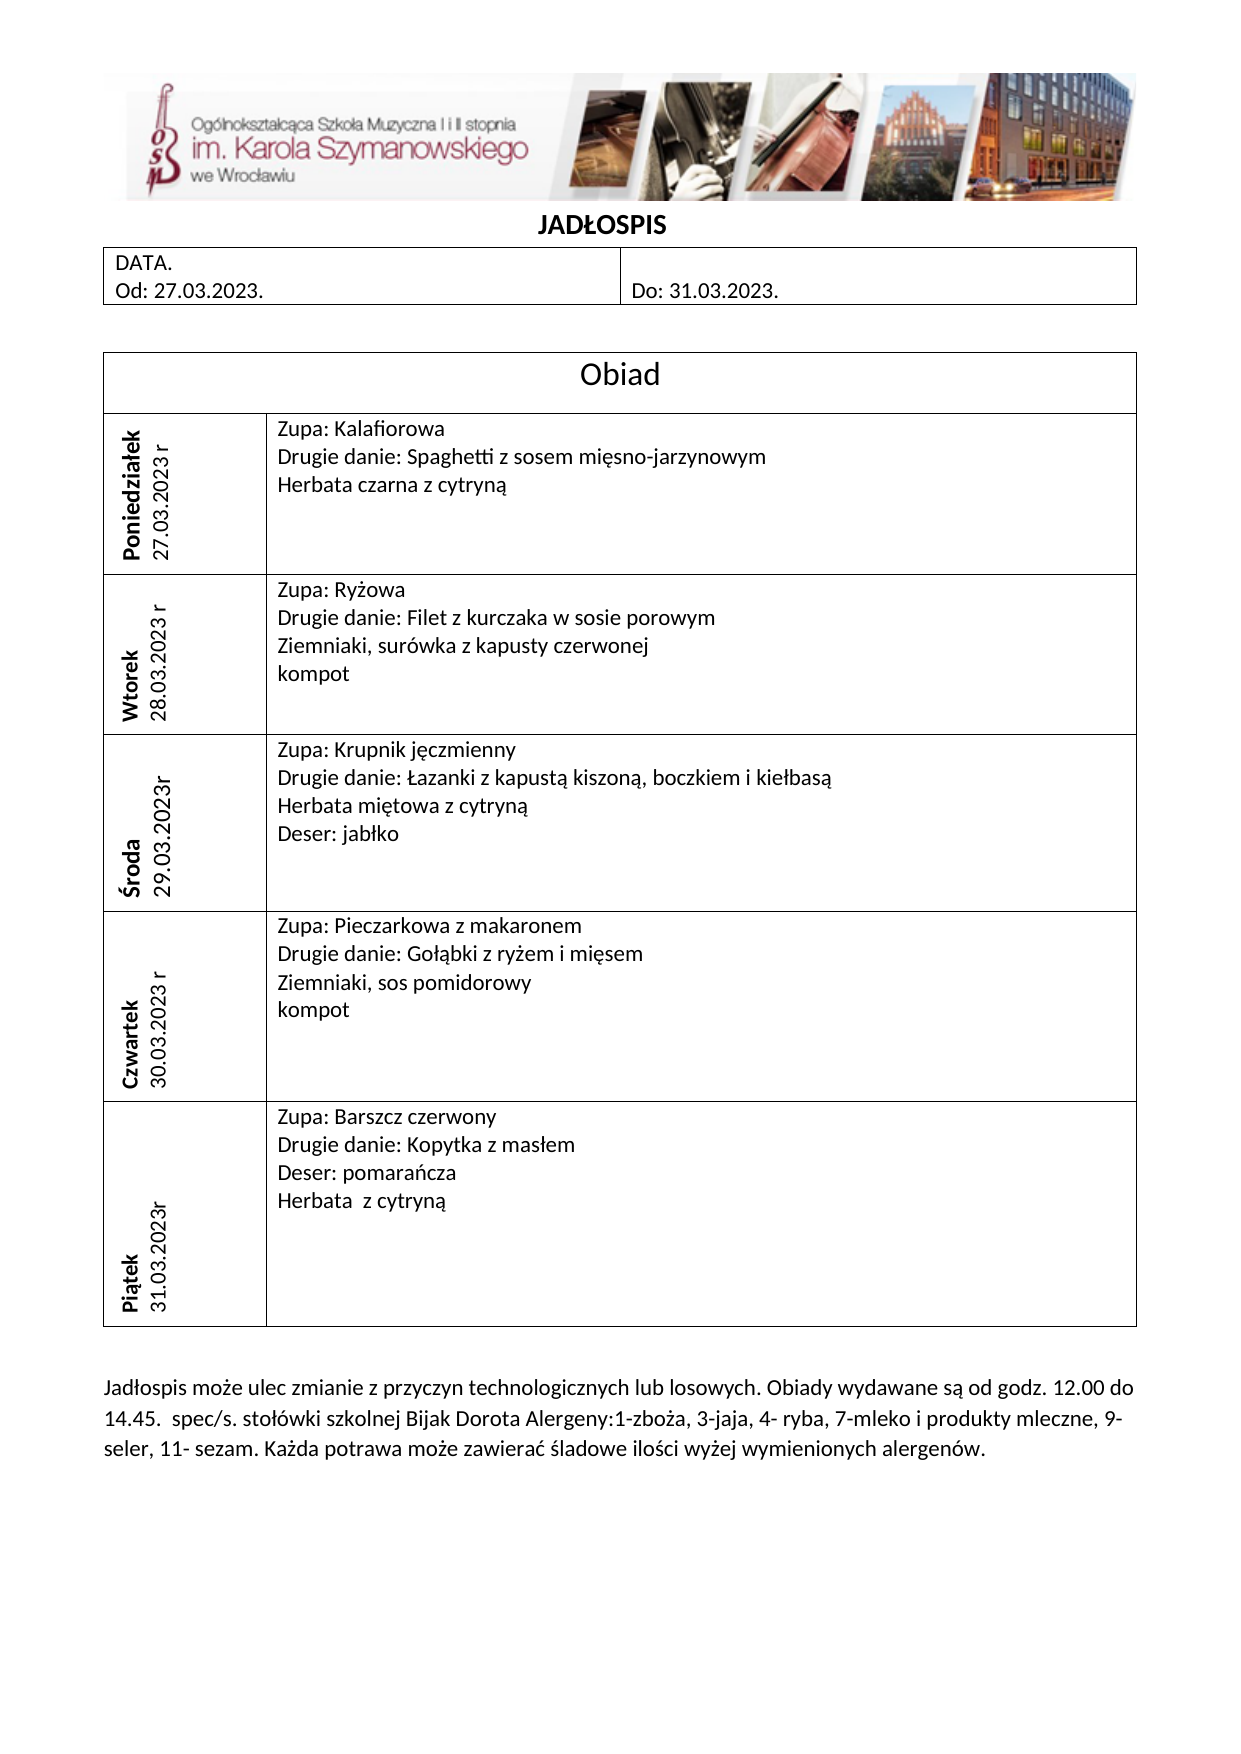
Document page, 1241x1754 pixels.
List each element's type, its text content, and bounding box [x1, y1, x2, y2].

table_cell Zupa: Krupnik jęczmienny Drugie danie: Łazanki z kapustą kiszoną, boczkiem i kiełbasą Herbata miętowa z cytryną Deser: jabłko [267, 735, 1136, 911]
table_cell Zupa: Kalafiorowa Drugie danie: Spaghetti z sosem mięsno-jarzynowym Herbata czarna z cytryną [267, 414, 1136, 574]
table_header DATA. Od: 27.03.2023. [104, 248, 620, 304]
table_header Obiad [104, 353, 1136, 413]
text Jadłospis może ulec zmianie z przyczyn technologicznych lub losowych. Obiady wydawane są od godz. 12.00 do 14.45. spec/s. stołówki szkolnej Bijak Dorota Alergeny:1-zboża, 3-jaja, 4- ryba, 7-mleko i produkty mleczne, 9-seler, 11- sezam. Każda potrawa może zawierać śladowe ilości wyżej wymienionych alergenów. [103, 1373, 1137, 1462]
table_cell Zupa: Ryżowa Drugie danie: Filet z kurczaka w sosie porowym Ziemniaki, surówka z kapusty czerwonej kompot [267, 575, 1136, 734]
table_cell Środa 29.03.2023r [104, 735, 266, 911]
picture [103, 73, 1137, 201]
table_cell Zupa: Pieczarkowa z makaronem Drugie danie: Gołąbki z ryżem i mięsem Ziemniaki, sos pomidorowy kompot [267, 912, 1136, 1101]
table_cell Czwartek 30.03.2023 r [104, 912, 266, 1101]
table_cell Piątek 31.03.2023r [104, 1102, 266, 1326]
table_cell Poniedziałek 27.03.2023 r [104, 414, 266, 574]
table_cell Wtorek 28.03.2023 r [104, 575, 266, 734]
table_header Do: 31.03.2023. [621, 248, 1136, 304]
table_cell Zupa: Barszcz czerwony Drugie danie: Kopytka z masłem Deser: pomarańcza Herbata z cytryną [267, 1102, 1136, 1326]
